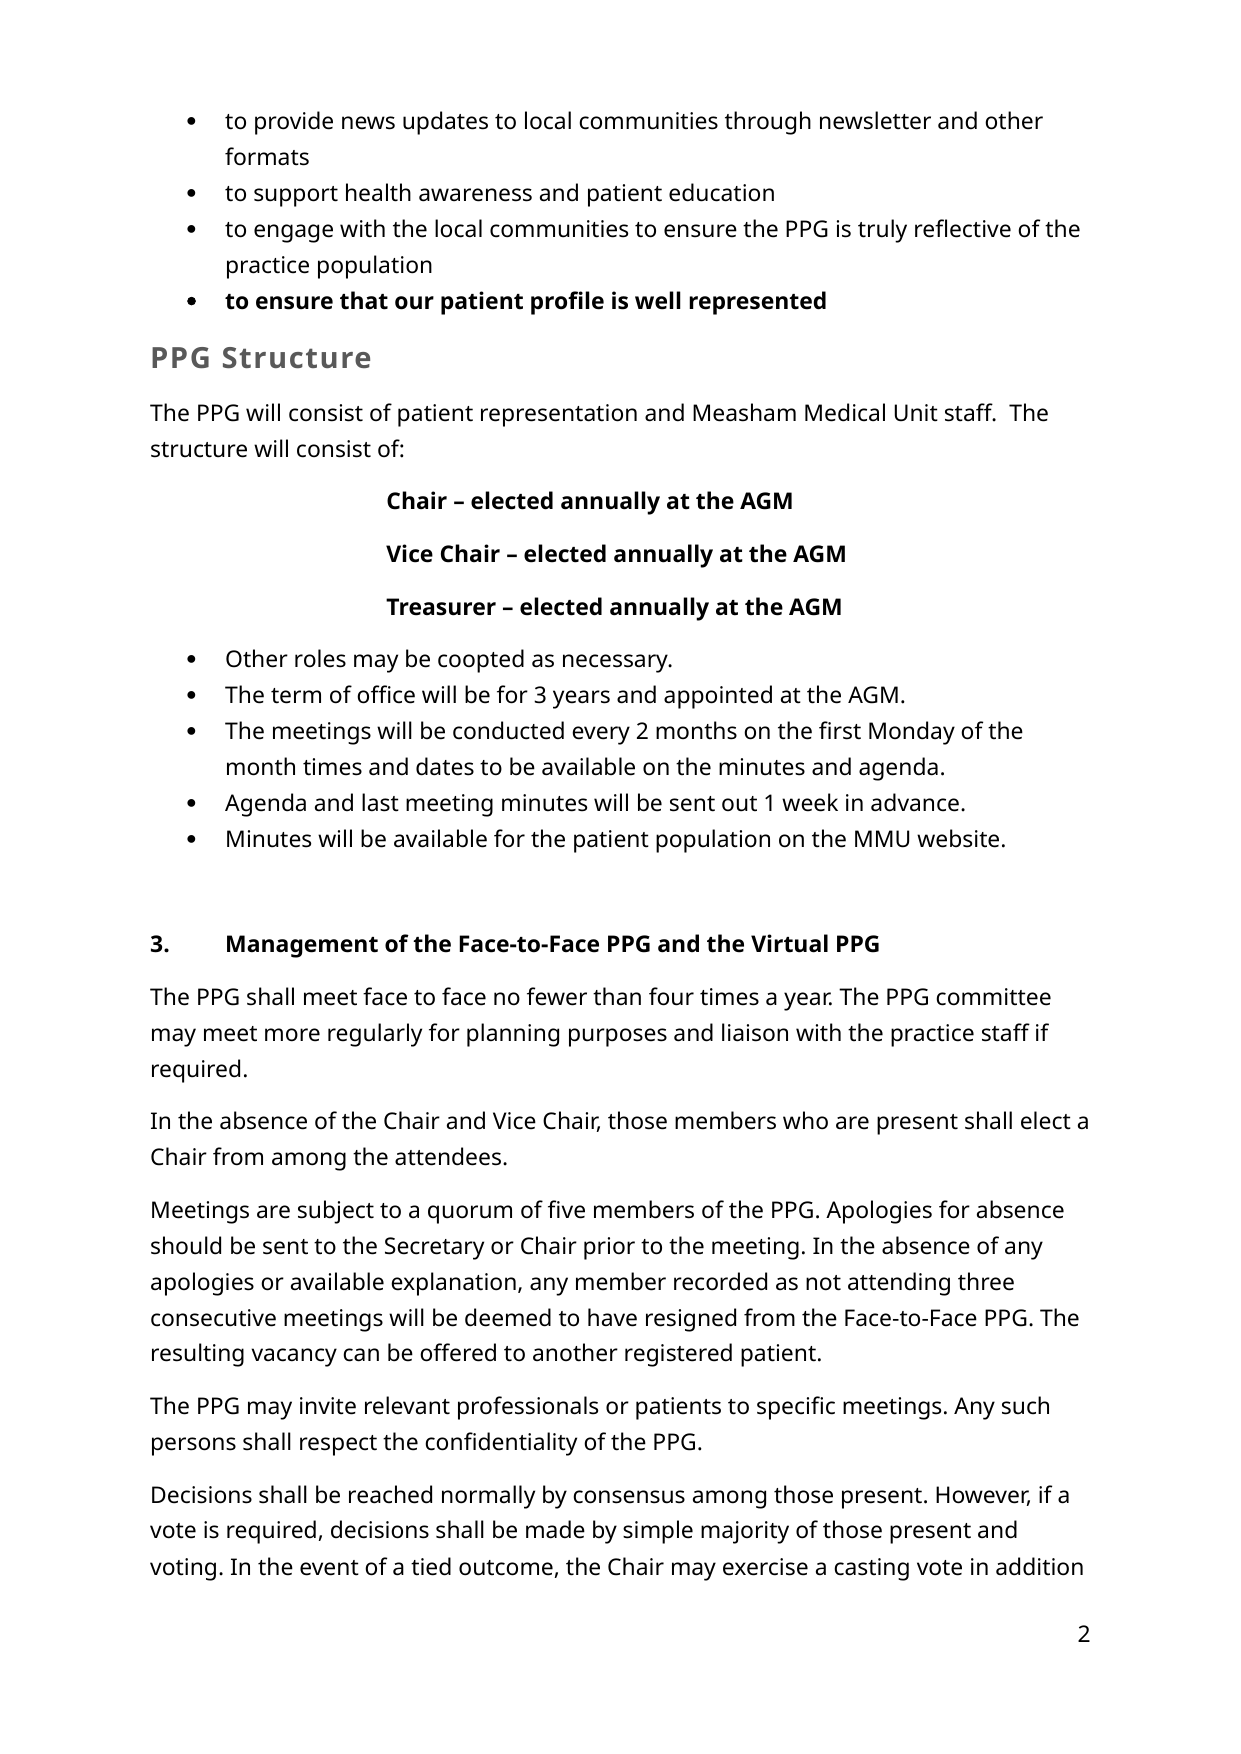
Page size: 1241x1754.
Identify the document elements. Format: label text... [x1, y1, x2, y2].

text Treasurer – elected annually at the AGM [386, 591, 1090, 622]
list Other roles may be coopted as necessary. [187, 643, 1090, 674]
text 3. Management of the Face-to-Face PPG and the Virtual PPG [150, 928, 1090, 959]
list The meetings will be conducted every 2 months on the first Monday of the month times and dates to be available on the minutes and agenda. [187, 715, 1090, 782]
text The PPG may invite relevant professionals or patients to specific meetings. Any such persons shall respect the confidentiality of the PPG. [150, 1390, 1090, 1457]
subtitle PPG Structure [150, 337, 1090, 377]
list to support health awareness and patient education [187, 177, 1090, 208]
text Meetings are subject to a quorum of five members of the PPG. Apologies for absence should be sent to the Secretary or Chair prior to the meeting. In the absence of any apologies or available explanation, any member recorded as not attending three consecutive meetings will be deemed to have resigned from the Face-to-Face PPG. The resulting vacancy can be offered to another registered patient. [150, 1194, 1090, 1369]
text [150, 1478, 1090, 1582]
list Minutes will be available for the patient population on the MMU website. [187, 823, 1090, 854]
text The PPG shall meet face to face no fewer than four times a year. The PPG committee may meet more regularly for planning purposes and liaison with the practice staff if required. [150, 981, 1090, 1084]
text Chair – elected annually at the AGM [386, 485, 1090, 517]
list to engage with the local communities to ensure the PPG is truly reflective of the practice population [187, 213, 1090, 280]
list The term of office will be for 3 years and appointed at the AGM. [187, 679, 1090, 710]
text In the absence of the Chair and Vice Chair, those members who are present shall elect a Chair from among the attendees. [150, 1105, 1090, 1172]
text The PPG will consist of patient representation and Measham Medical Unit staff. The structure will consist of: [150, 397, 1090, 464]
list to ensure that our patient profile is well represented [187, 285, 1090, 316]
list to provide news updates to local communities through newsletter and other formats [187, 105, 1090, 172]
text Vice Chair – elected annually at the AGM [386, 538, 1090, 569]
list Agenda and last meeting minutes will be sent out 1 week in advance. [187, 787, 1090, 818]
